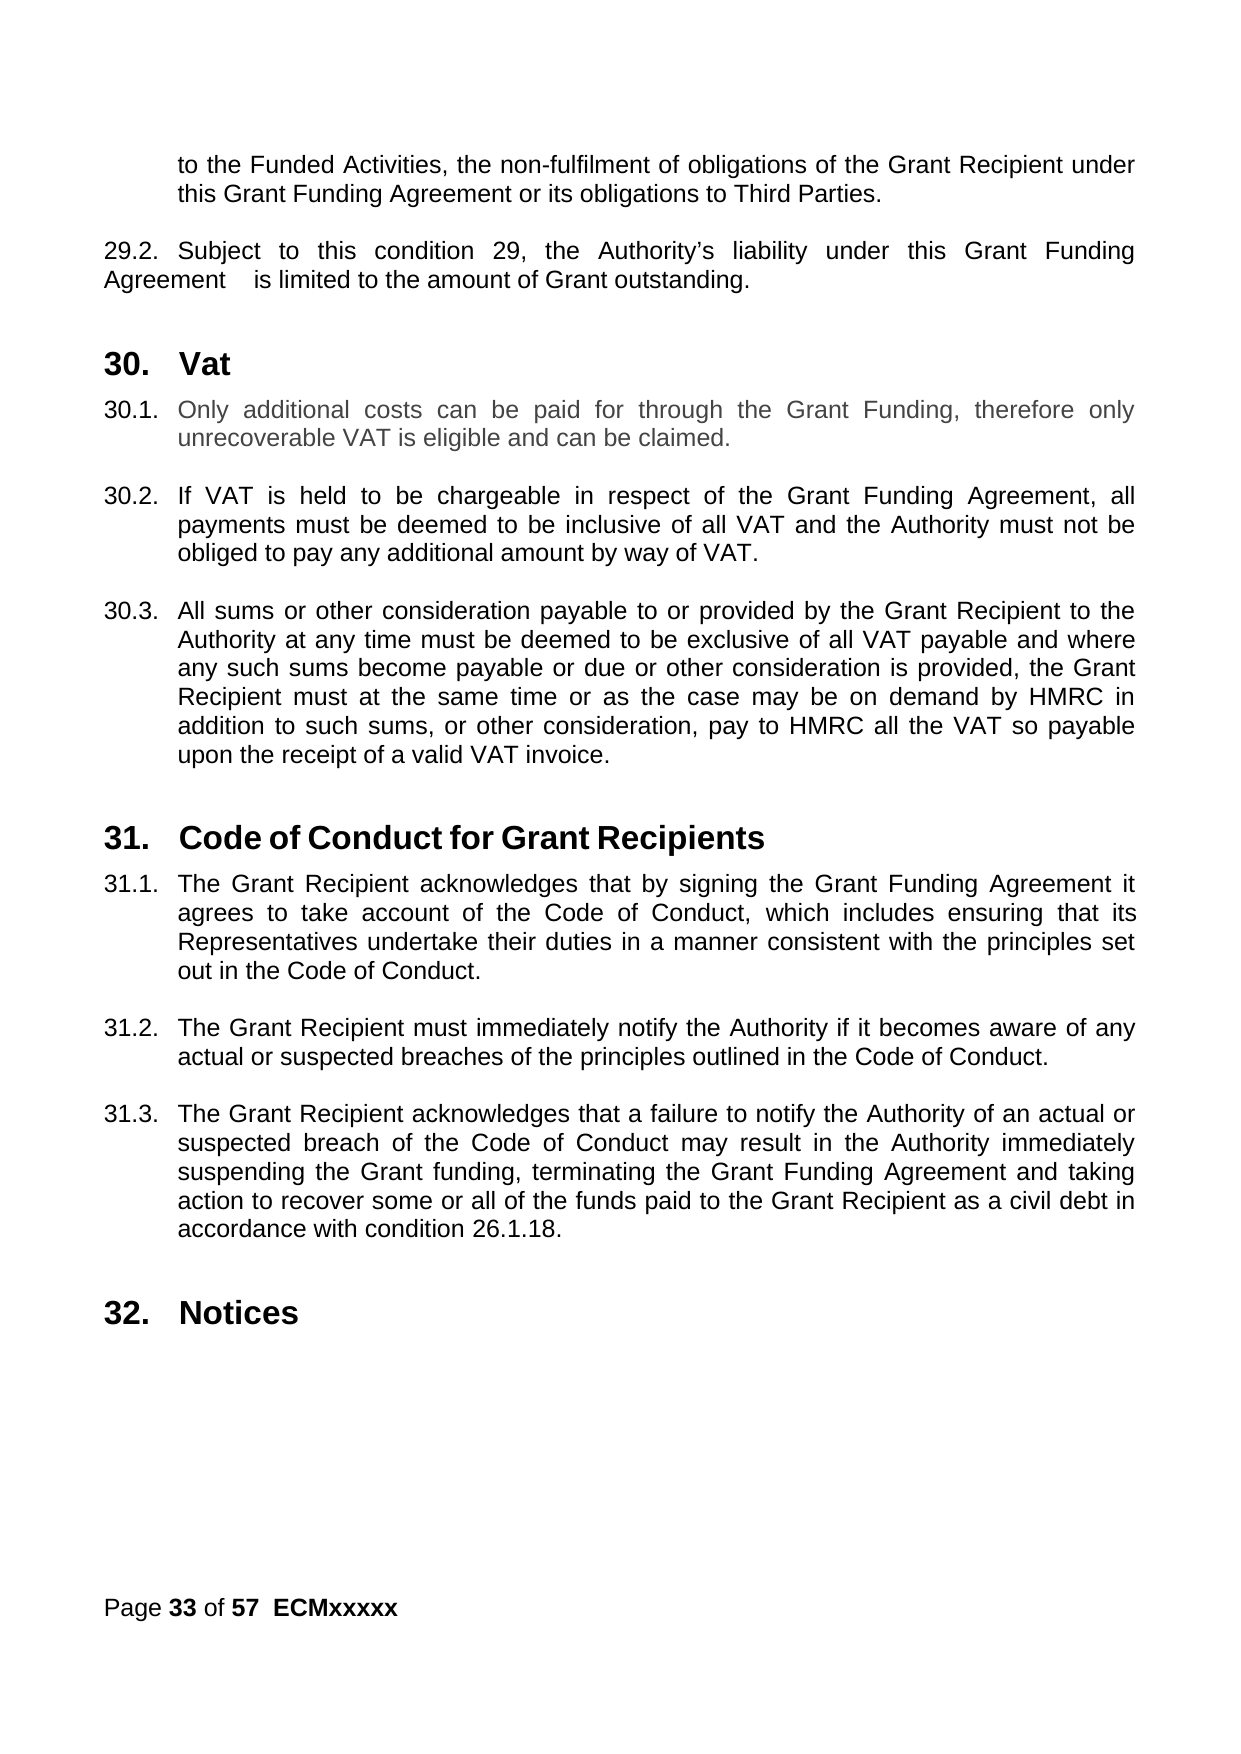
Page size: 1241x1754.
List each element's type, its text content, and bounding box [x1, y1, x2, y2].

list Notices [103, 1293, 1137, 1332]
list Code of Conduct for Grant Recipients [103, 818, 1137, 857]
list The Grant Recipient acknowledges that a failure to notify the Authority of an actual or suspected breach of the Code of Conduct may result in the Authority immediately suspending the Grant funding, terminating the Grant Funding Agreement and taking action to recover some or all of the funds paid to the Grant Recipient as a civil debt in accordance with condition 26.1.18. [103, 1099, 1137, 1243]
list The Grant Recipient must immediately notify the Authority if it becomes aware of any actual or suspected breaches of the principles outlined in the Code of Conduct. [103, 1013, 1137, 1071]
list Only additional costs can be paid for through the Grant Funding, therefore only unrecoverable VAT is eligible and can be claimed. [103, 395, 1137, 452]
list The Grant Recipient acknowledges that by signing the Grant Funding Agreement it agrees to take account of the Code of Conduct, which includes ensuring that its Representatives undertake their duties in a manner consistent with the principles set out in the Code of Conduct. [103, 869, 1137, 984]
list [103, 150, 1137, 207]
list Subject to this condition 29, the Authority’s liability under this Grant Funding Agreement is limited to the amount of Grant outstanding. [103, 236, 1137, 294]
list All sums or other consideration payable to or provided by the Grant Recipient to the Authority at any time must be deemed to be exclusive of all VAT payable and where any such sums become payable or due or other consideration is provided, the Grant Recipient must at the same time or as the case may be on demand by HMRC in addition to such sums, or other consideration, pay to HMRC all the VAT so payable upon the receipt of a valid VAT invoice. [103, 596, 1137, 768]
list Vat [103, 344, 1137, 382]
list If VAT is held to be chargeable in respect of the Grant Funding Agreement, all payments must be deemed to be inclusive of all VAT and the Authority must not be obliged to pay any additional amount by way of VAT. [103, 481, 1137, 567]
